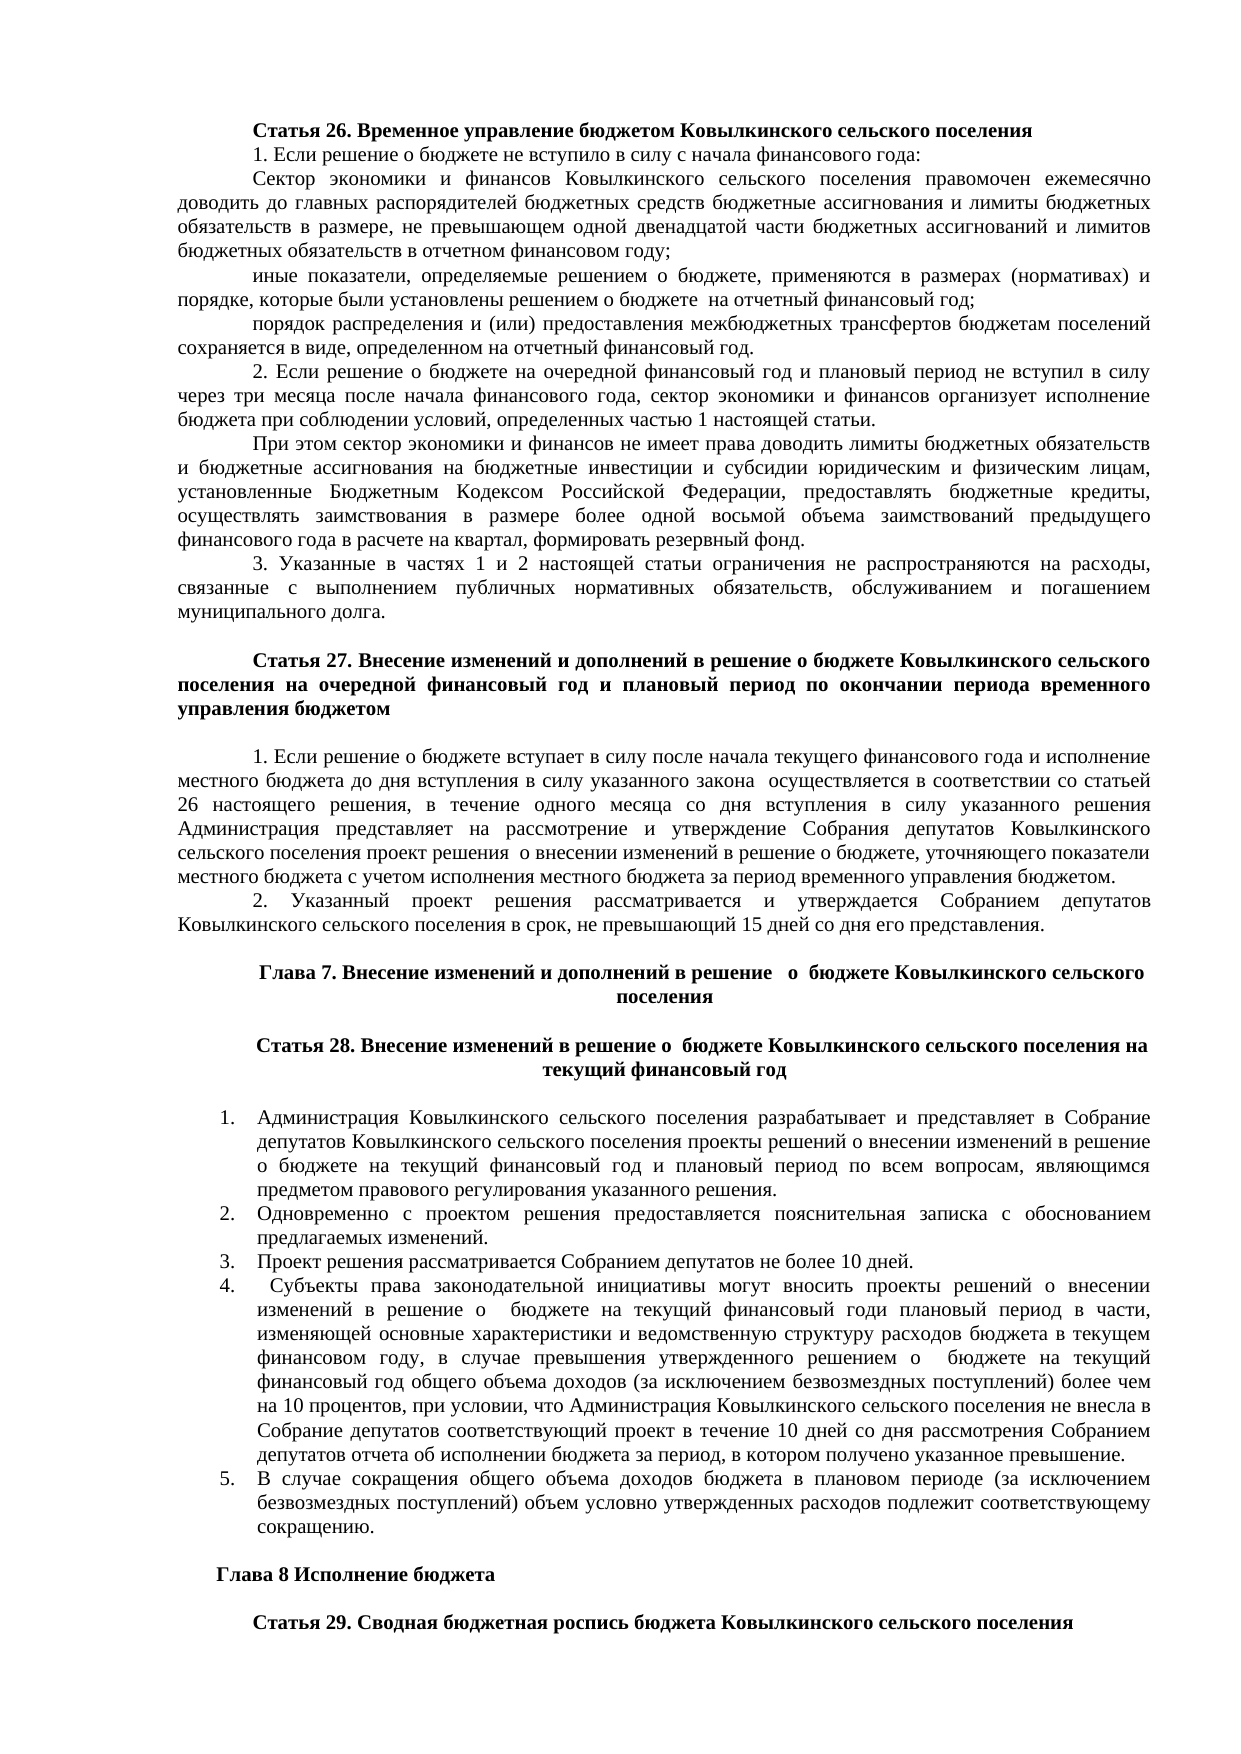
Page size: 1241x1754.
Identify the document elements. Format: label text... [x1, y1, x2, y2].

text порядок распределения и (или) предоставления межбюджетных трансфертов бюджетам поселений сохраняется в виде, определенном на отчетный финансовый год. [177, 311, 1152, 359]
text При этом сектор экономики и финансов не имеет права доводить лимиты бюджетных обязательств и бюджетные ассигнования на бюджетные инвестиции и субсидии юридическим и физическим лицам, установленные Бюджетным Кодексом Российской Федерации, предоставлять бюджетные кредиты, осуществлять заимствования в размере более одной восьмой объема заимствований предыдущего финансового года в расчете на квартал, формировать резервный фонд. [177, 431, 1152, 551]
text 1. Если решение о бюджете не вступило в силу с начала финансового года: [177, 142, 1152, 166]
text Сектор экономики и финансов Ковылкинского сельского поселения правомочен ежемесячно доводить до главных распорядителей бюджетных средств бюджетные ассигнования и лимиты бюджетных обязательств в размере, не превышающем одной двенадцатой части бюджетных ассигнований и лимитов бюджетных обязательств в отчетном финансовом году; [177, 166, 1152, 262]
text 2. Указанный проект решения рассматривается и утверждается Собранием депутатов Ковылкинского сельского поселения в срок, не превышающий 15 дней со дня его представления. [177, 888, 1152, 936]
text Статья 28. Внесение изменений в решение о бюджете Ковылкинского сельского поселения на текущий финансовый год [177, 1032, 1152, 1081]
text Статья 29. Сводная бюджетная роспись бюджета Ковылкинского сельского поселения [177, 1610, 1152, 1634]
text 1. Если решение о бюджете вступает в силу после начала текущего финансового года и исполнение местного бюджета до дня вступления в силу указанного закона осуществляется в соответствии со статьей 26 настоящего решения, в течение одного месяца со дня вступления в силу указанного решения Администрация представляет на рассмотрение и утверждение Собрания депутатов Ковылкинского сельского поселения проект решения о внесении изменений в решение о бюджете, уточняющего показатели местного бюджета с учетом исполнения местного бюджета за период временного управления бюджетом. [177, 744, 1152, 888]
list Одновременно с проектом решения предоставляется пояснительная записка с обоснованием предлагаемых изменений. [219, 1201, 1152, 1249]
text Статья 27. Внесение изменений и дополнений в решение о бюджете Ковылкинского сельского поселения на очередной финансовый год и плановый период по окончании периода временного управления бюджетом [177, 647, 1152, 720]
text иные показатели, определяемые решением о бюджете, применяются в размерах (нормативах) и порядке, которые были установлены решением о бюджете на отчетный финансовый год; [177, 262, 1152, 311]
text Статья 26. Временное управление бюджетом Ковылкинского сельского поселения [177, 118, 1152, 142]
text Глава 8 Исполнение бюджета [216, 1562, 1152, 1586]
list Администрация Ковылкинского сельского поселения разрабатывает и представляет в Собрание депутатов Ковылкинского сельского поселения проекты решений о внесении изменений в решение о бюджете на текущий финансовый год и плановый период по всем вопросам, являющимся предметом правового регулирования указанного решения. [219, 1105, 1152, 1201]
text 2. Если решение о бюджете на очередной финансовый год и плановый период не вступил в силу через три месяца после начала финансового года, сектор экономики и финансов организует исполнение бюджета при соблюдении условий, определенных частью 1 настоящей статьи. [177, 359, 1152, 431]
text 3. Указанные в частях 1 и 2 настоящей статьи ограничения не распространяются на расходы, связанные с выполнением публичных нормативных обязательств, обслуживанием и погашением муниципального долга. [177, 551, 1152, 623]
list В случае сокращения общего объема доходов бюджета в плановом периоде (за исключением безвозмездных поступлений) объем условно утвержденных расходов подлежит соответствующему сокращению. [219, 1466, 1152, 1538]
text Глава 7. Внесение изменений и дополнений в решение о бюджете Ковылкинского сельского поселения [177, 960, 1152, 1008]
list Субъекты права законодательной инициативы могут вносить проекты решений о внесении изменений в решение о бюджете на текущий финансовый годи плановый период в части, изменяющей основные характеристики и ведомственную структуру расходов бюджета в текущем финансовом году, в случае превышения утвержденного решением о бюджете на текущий финансовый год общего объема доходов (за исключением безвозмездных поступлений) более чем на 10 процентов, при условии, что Администрация Ковылкинского сельского поселения не внесла в Собрание депутатов соответствующий проект в течение 10 дней со дня рассмотрения Собранием депутатов отчета об исполнении бюджета за период, в котором получено указанное превышение. [219, 1273, 1152, 1466]
list Проект решения рассматривается Собранием депутатов не более 10 дней. [219, 1249, 1152, 1273]
